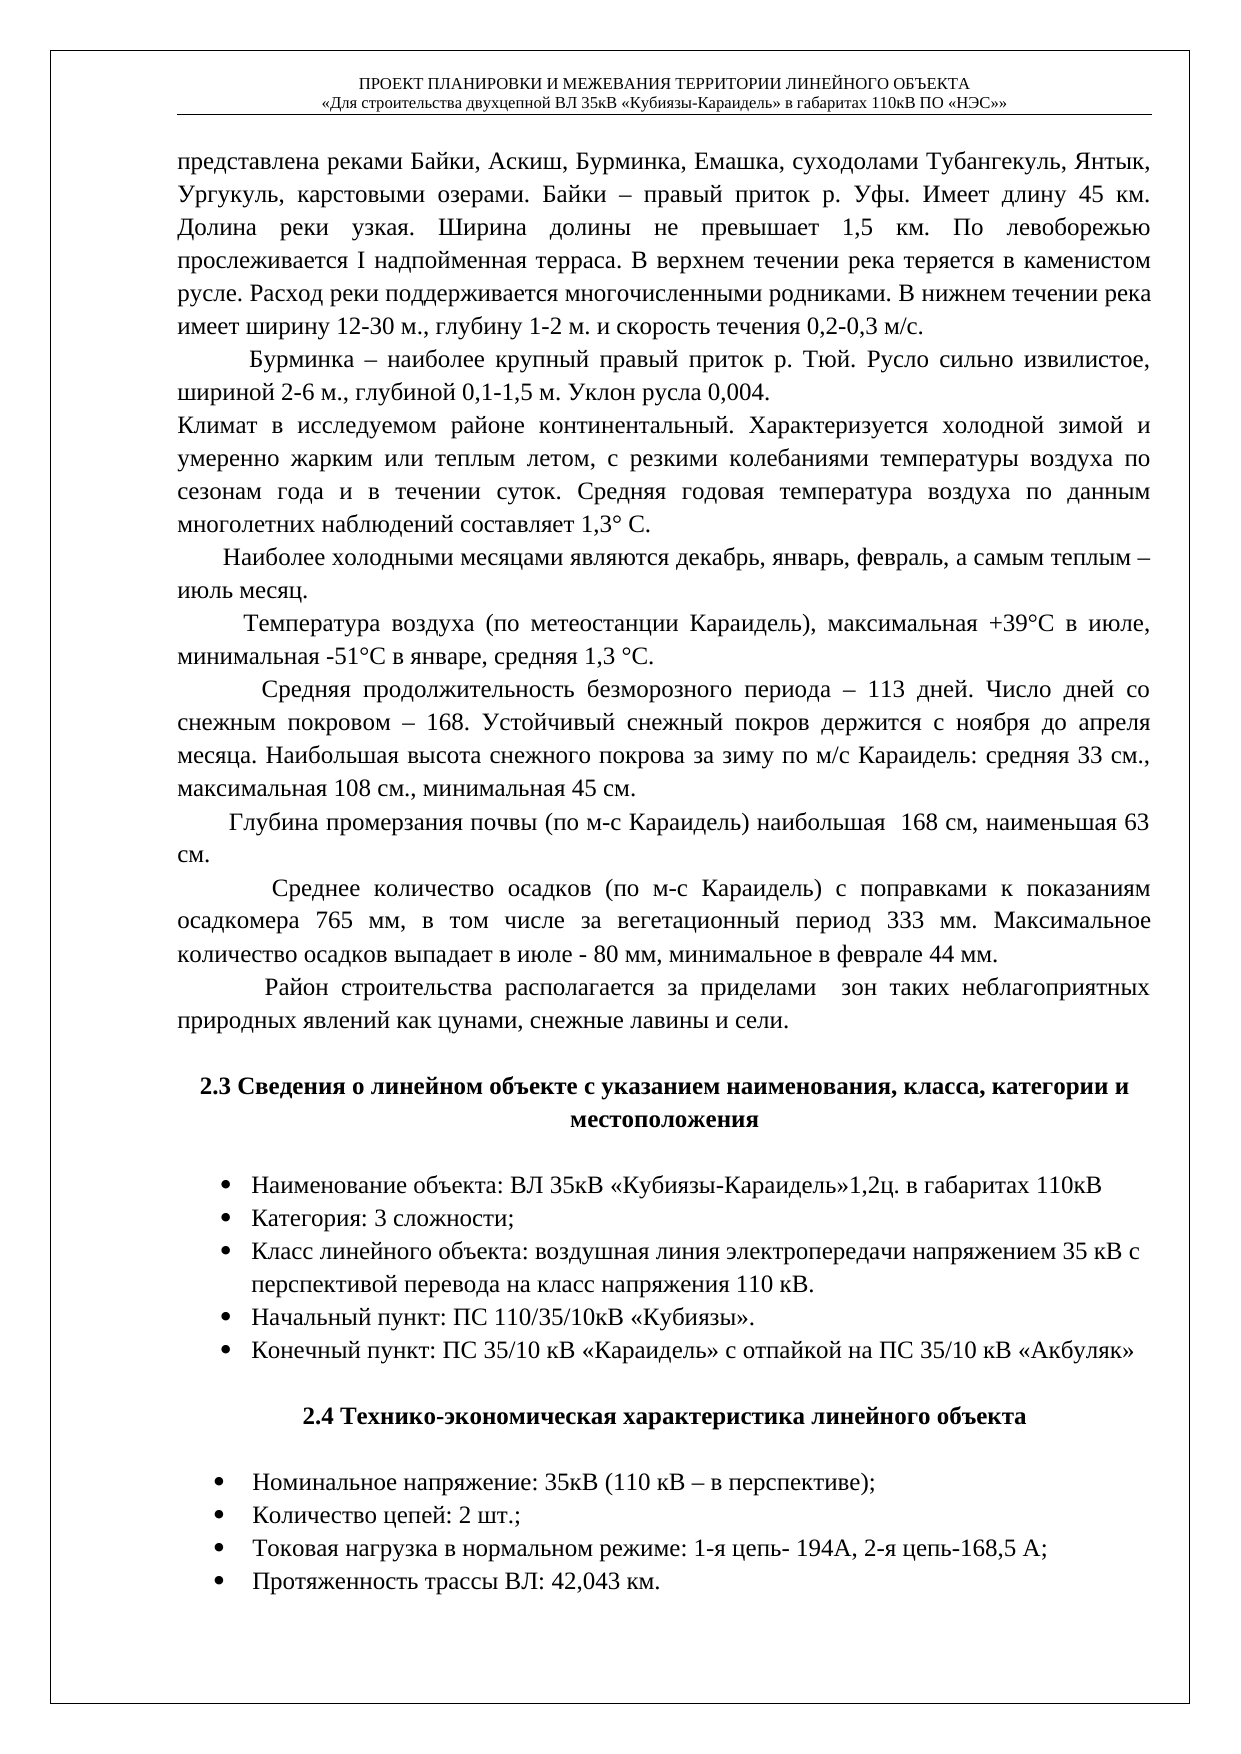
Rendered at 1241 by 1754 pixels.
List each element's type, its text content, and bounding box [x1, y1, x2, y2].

list Количество цепей: 2 шт.; [214, 1500, 1152, 1529]
list Категория: 3 сложности; [221, 1203, 1152, 1232]
text Среднее количество осадков (по м-с Караидель) с поправками к показаниям осадкомера 765 мм, в том числе за вегетационный период 333 мм. Максимальное количество осадков выпадает в июле - 80 мм, минимальное в феврале 44 мм. [177, 873, 1152, 967]
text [177, 146, 1152, 340]
list Начальный пункт: ПС 110/35/10кВ «Кубиязы». [221, 1302, 1152, 1331]
list Протяженность трассы ВЛ: 42,043 км. [214, 1566, 1152, 1595]
list Конечный пункт: ПС 35/10 кВ «Караидель» с отпайкой на ПС 35/10 кВ «Акбуляк» [221, 1335, 1152, 1364]
text 2.3 Сведения о линейном объекте с указанием наименования, класса, категории и местоположения [177, 1071, 1152, 1132]
text Бурминка – наиболее крупный правый приток р. Тюй. Русло сильно извилистое, шириной 2-6 м., глубиной 0,1-1,5 м. Уклон русла 0,004. [177, 344, 1152, 406]
list Наименование объекта: ВЛ 35кВ «Кубиязы-Караидель»1,2ц. в габаритах 110кВ [221, 1170, 1152, 1198]
list Токовая нагрузка в нормальном режиме: 1-я цепь- 194А, 2-я цепь-168,5 А; [214, 1533, 1152, 1562]
list Номинальное напряжение: 35кВ (110 кВ – в перспективе); [214, 1467, 1152, 1496]
text Глубина промерзания почвы (по м-с Караидель) наибольшая 168 см, наименьшая 63 см. [177, 807, 1152, 868]
text Средняя продолжительность безморозного периода – 113 дней. Число дней со снежным покровом – 168. Устойчивый снежный покров держится с ноября до апреля месяца. Наибольшая высота снежного покрова за зиму по м/с Караидель: средняя 33 см., максимальная 108 см., минимальная 45 см. [177, 674, 1152, 802]
text Температура воздуха (по метеостанции Караидель), максимальная +39°С в июле, минимальная -51°С в январе, средняя 1,3 °С. [177, 608, 1152, 670]
text Район строительства располагается за приделами зон таких неблагоприятных природных явлений как цунами, снежные лавины и сели. [177, 972, 1152, 1033]
text Наиболее холодными месяцами являются декабрь, январь, февраль, а самым теплым – июль месяц. [177, 542, 1152, 604]
list Класс линейного объекта: воздушная линия электропередачи напряжением 35 кВ с перспективой перевода на класс напряжения 110 кВ. [221, 1236, 1152, 1298]
text Климат в исследуемом районе континентальный. Характеризуется холодной зимой и умеренно жарким или теплым летом, с резкими колебаниями температуры воздуха по сезонам года и в течении суток. Средняя годовая температура воздуха по данным многолетних наблюдений составляет 1,3° С. [177, 410, 1152, 538]
text 2.4 Технико-экономическая характеристика линейного объекта [177, 1401, 1152, 1430]
